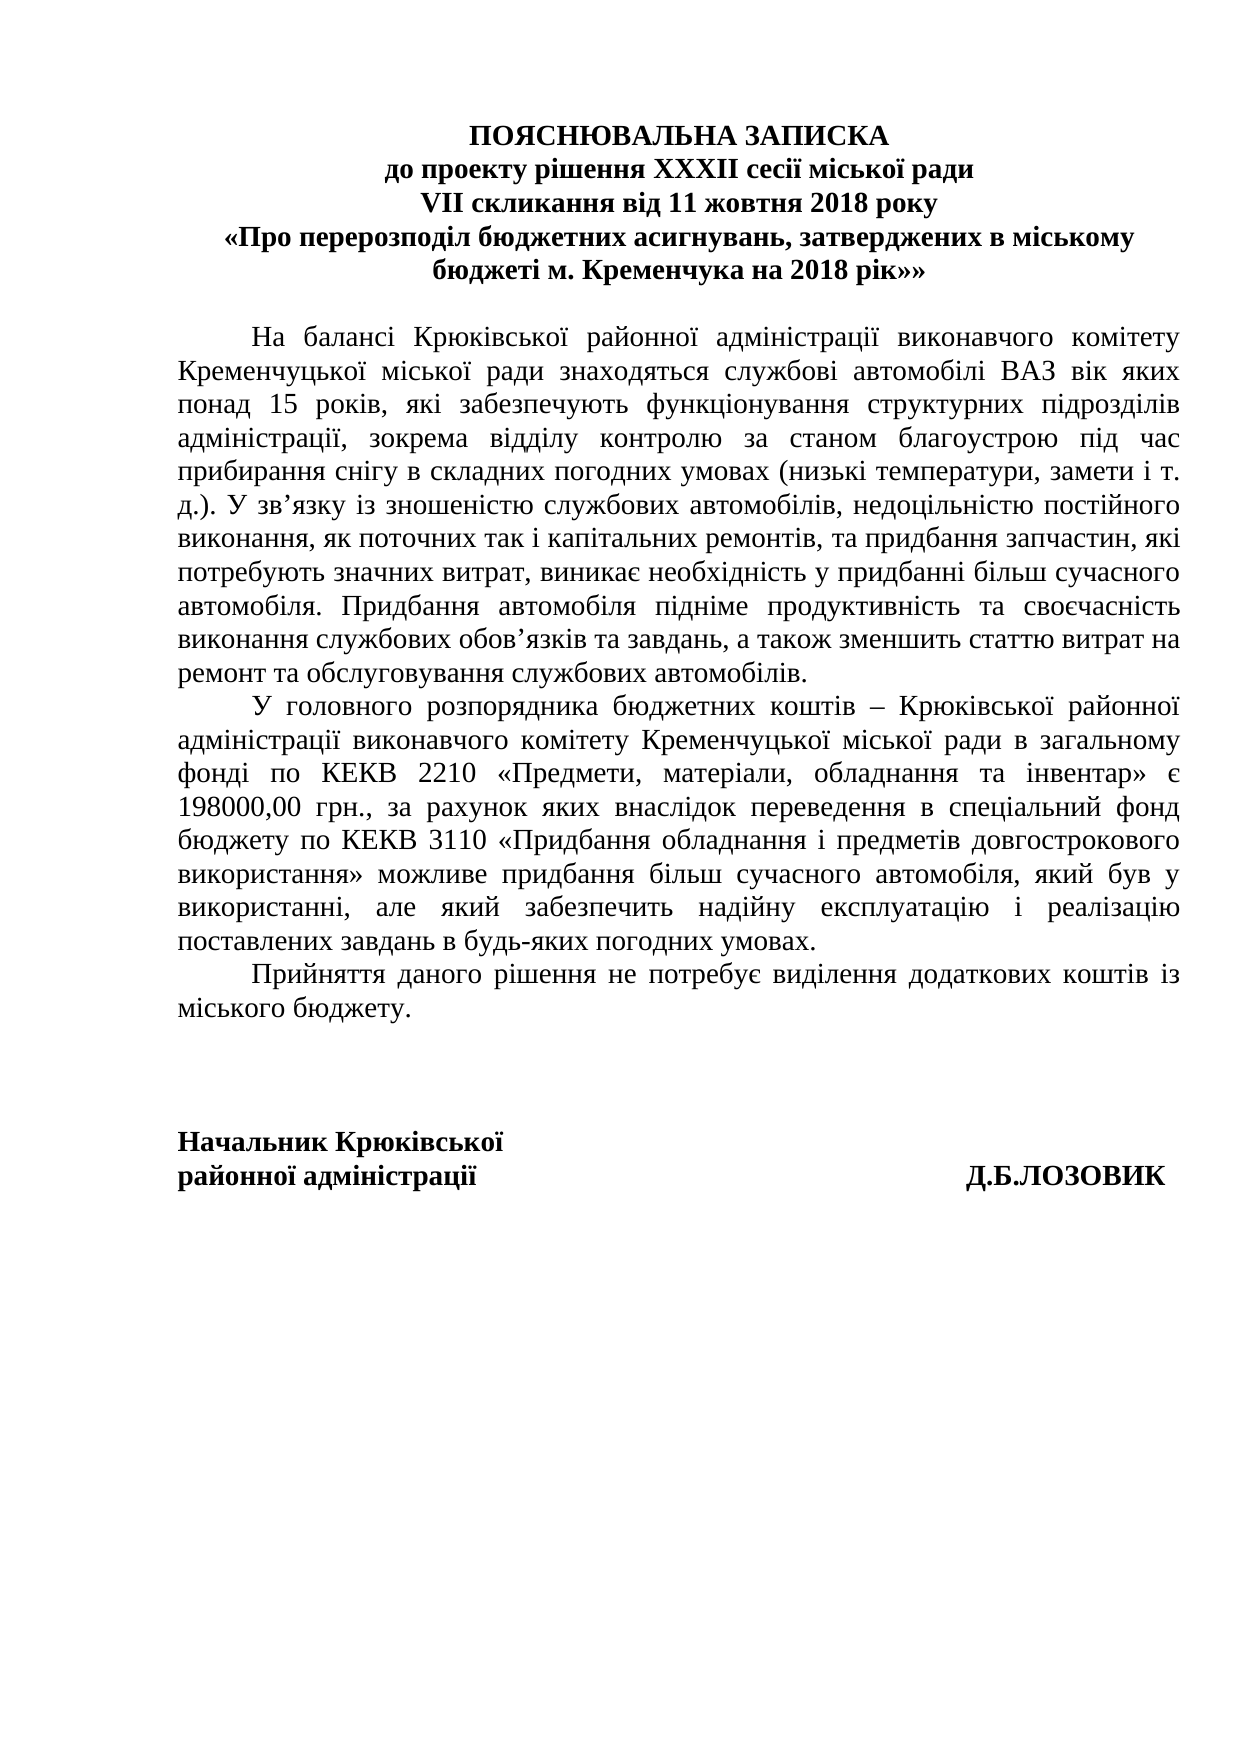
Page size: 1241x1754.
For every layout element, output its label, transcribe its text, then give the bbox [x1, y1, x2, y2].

text У головного розпорядника бюджетних коштів – Крюківської районної адміністрації виконавчого комітету Кременчуцької міської ради в загальному фонді по КЕКВ 2210 «Предмети, матеріали, обладнання та інвентар» є 198000,00 грн., за рахунок яких внаслідок переведення в спеціальний фонд бюджету по КЕКВ 3110 «Придбання обладнання і предметів довгострокового використання» можливе придбання більш сучасного автомобіля, який був у використанні, але який забезпечить надійну експлуатацію і реалізацію поставлених завдань в будь-яких погодних умовах. [177, 688, 1181, 957]
text VII скликання від 11 жовтня 2018 року [177, 185, 1181, 219]
text Прийняття даного рішення не потребує виділення додаткових коштів із міського бюджету. [177, 957, 1181, 1024]
text ПОЯСНЮВАЛЬНА ЗАПИСКА [177, 118, 1181, 152]
text до проекту рішення XХХІІ сесії міської ради [177, 152, 1181, 185]
text районної адміністрації Д.Б.ЛОЗОВИК [177, 1158, 1181, 1191]
subtitle «Про перерозподіл бюджетних асигнувань, затверджених в міському бюджеті м. Кременчука на 2018 рік»» [177, 219, 1181, 286]
text На балансі Крюківської районної адміністрації виконавчого комітету Кременчуцької міської ради знаходяться службові автомобілі ВАЗ вік яких понад 15 років, які забезпечують функціонування структурних підрозділів адміністрації, зокрема відділу контролю за станом благоустрою під час прибирання снігу в складних погодних умовах (низькі температури, замети і т. д.). У зв’язку із зношеністю службових автомобілів, недоцільністю постійного виконання, як поточних так і капітальних ремонтів, та придбання запчастин, які потребують значних витрат, виникає необхідність у придбанні більш сучасного автомобіля. Придбання автомобіля підніме продуктивність та своєчасність виконання службових обов’язків та завдань, а також зменшить статтю витрат на ремонт та обслуговування службових автомобілів. [177, 319, 1181, 688]
text Начальник Крюківської [177, 1124, 1181, 1158]
